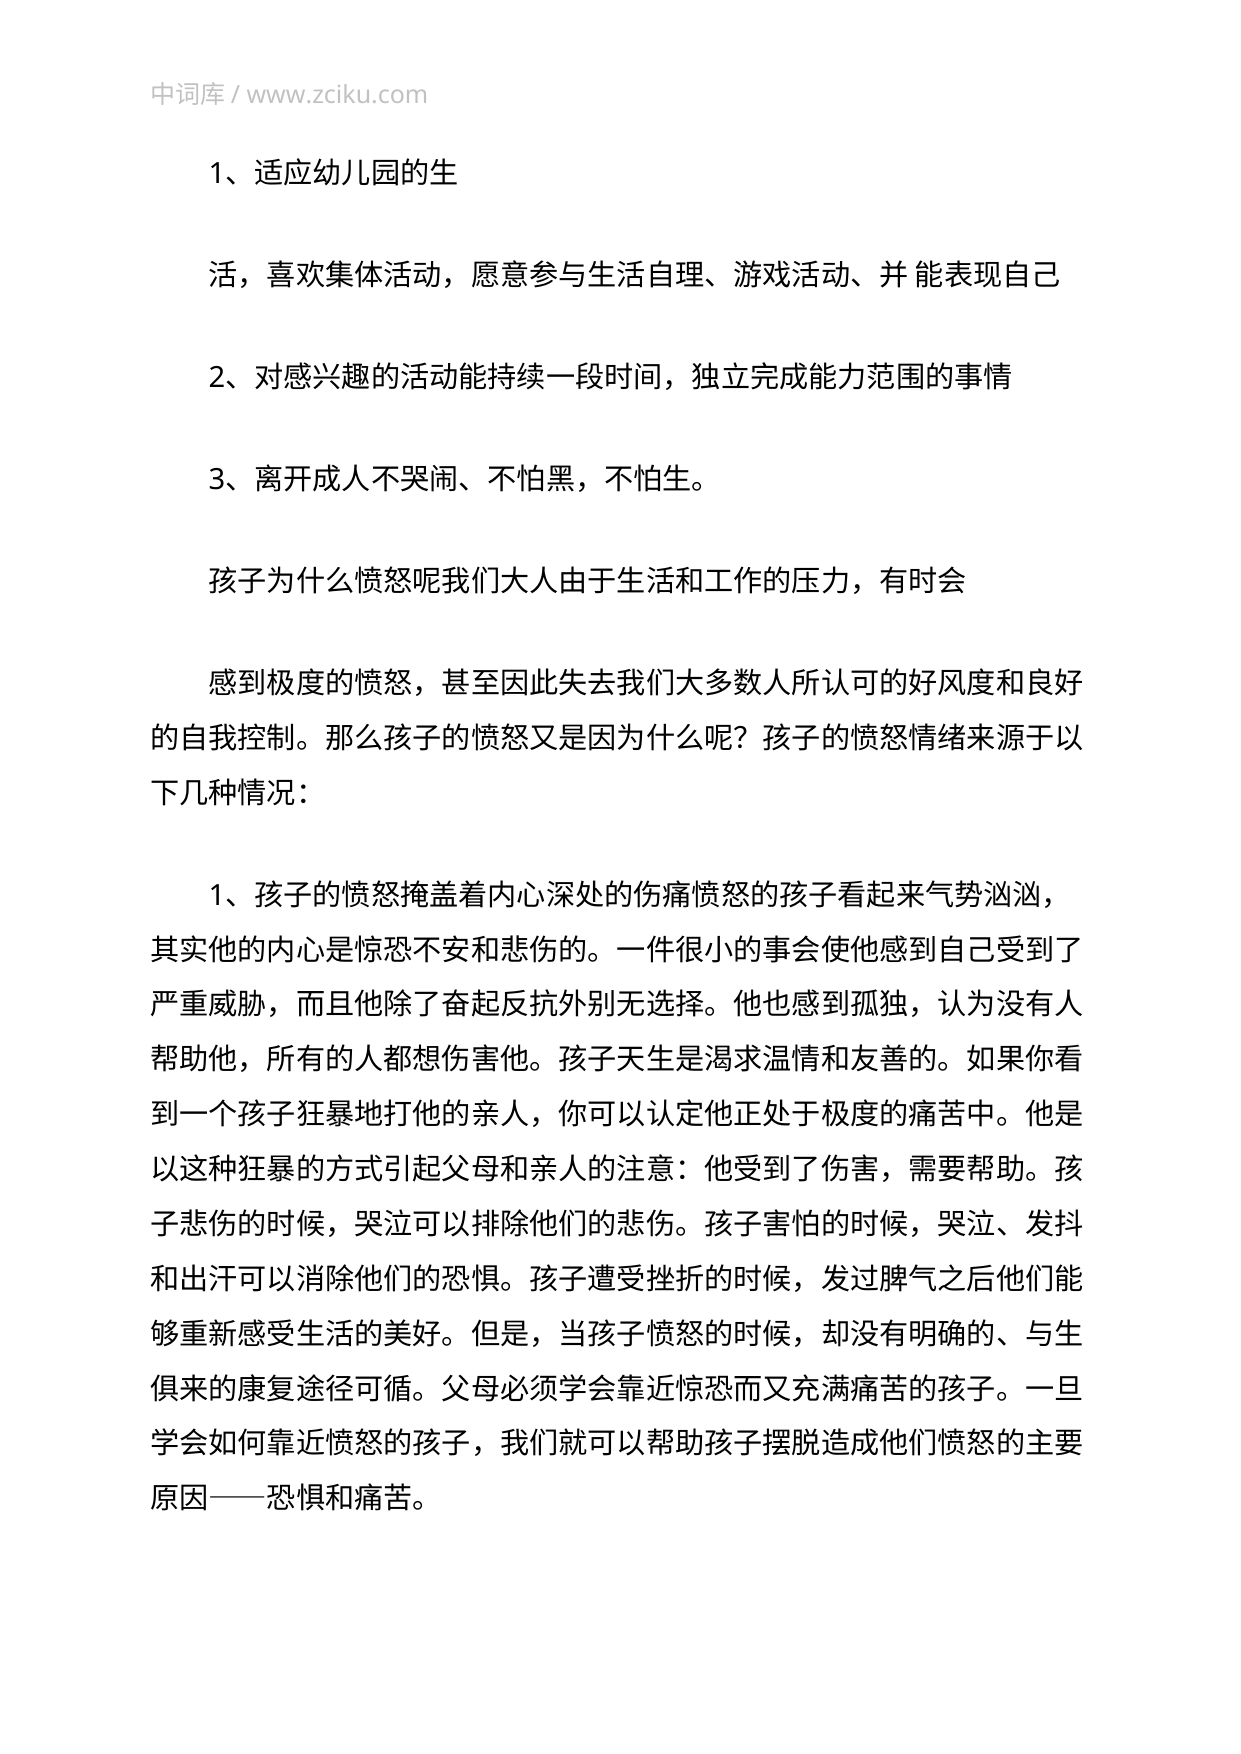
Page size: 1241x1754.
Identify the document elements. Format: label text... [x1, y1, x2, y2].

text 孩子为什么愤怒呢我们大人由于生活和工作的压力，有时会 [150, 558, 1090, 600]
text 感到极度的愤怒，甚至因此失去我们大多数人所认可的好风度和良好的自我控制。那么孩子的愤怒又是因为什么呢？孩子的愤怒情绪来源于以下几种情况： [150, 659, 1090, 812]
text 2、对感兴趣的活动能持续一段时间，独立完成能力范围的事情 [150, 354, 1090, 396]
text 3、离开成人不哭闹、不怕黑，不怕生。 [150, 456, 1090, 498]
text 活，喜欢集体活动，愿意参与生活自理、游戏活动、并 能表现自己 [150, 252, 1090, 294]
text 1、适应幼儿园的生 [150, 150, 1090, 192]
text 1、孩子的愤怒掩盖着内心深处的伤痛愤怒的孩子看起来气势汹汹，其实他的内心是惊恐不安和悲伤的。一件很小的事会使他感到自己受到了严重威胁，而且他除了奋起反抗外别无选择。他也感到孤独，认为没有人帮助他，所有的人都想伤害他。孩子天生是渴求温情和友善的。如果你看到一个孩子狂暴地打他的亲人，你可以认定他正处于极度的痛苦中。他是以这种狂暴的方式引起父母和亲人的注意：他受到了伤害，需要帮助。孩子悲伤的时候，哭泣可以排除他们的悲伤。孩子害怕的时候，哭泣、发抖和出汗可以消除他们的恐惧。孩子遭受挫折的时候，发过脾气之后他们能够重新感受生活的美好。但是，当孩子愤怒的时候，却没有明确的、与生俱来的康复途径可循。父母必须学会靠近惊恐而又充满痛苦的孩子。一旦学会如何靠近愤怒的孩子，我们就可以帮助孩子摆脱造成他们愤怒的主要原因——恐惧和痛苦。 [150, 871, 1090, 1517]
